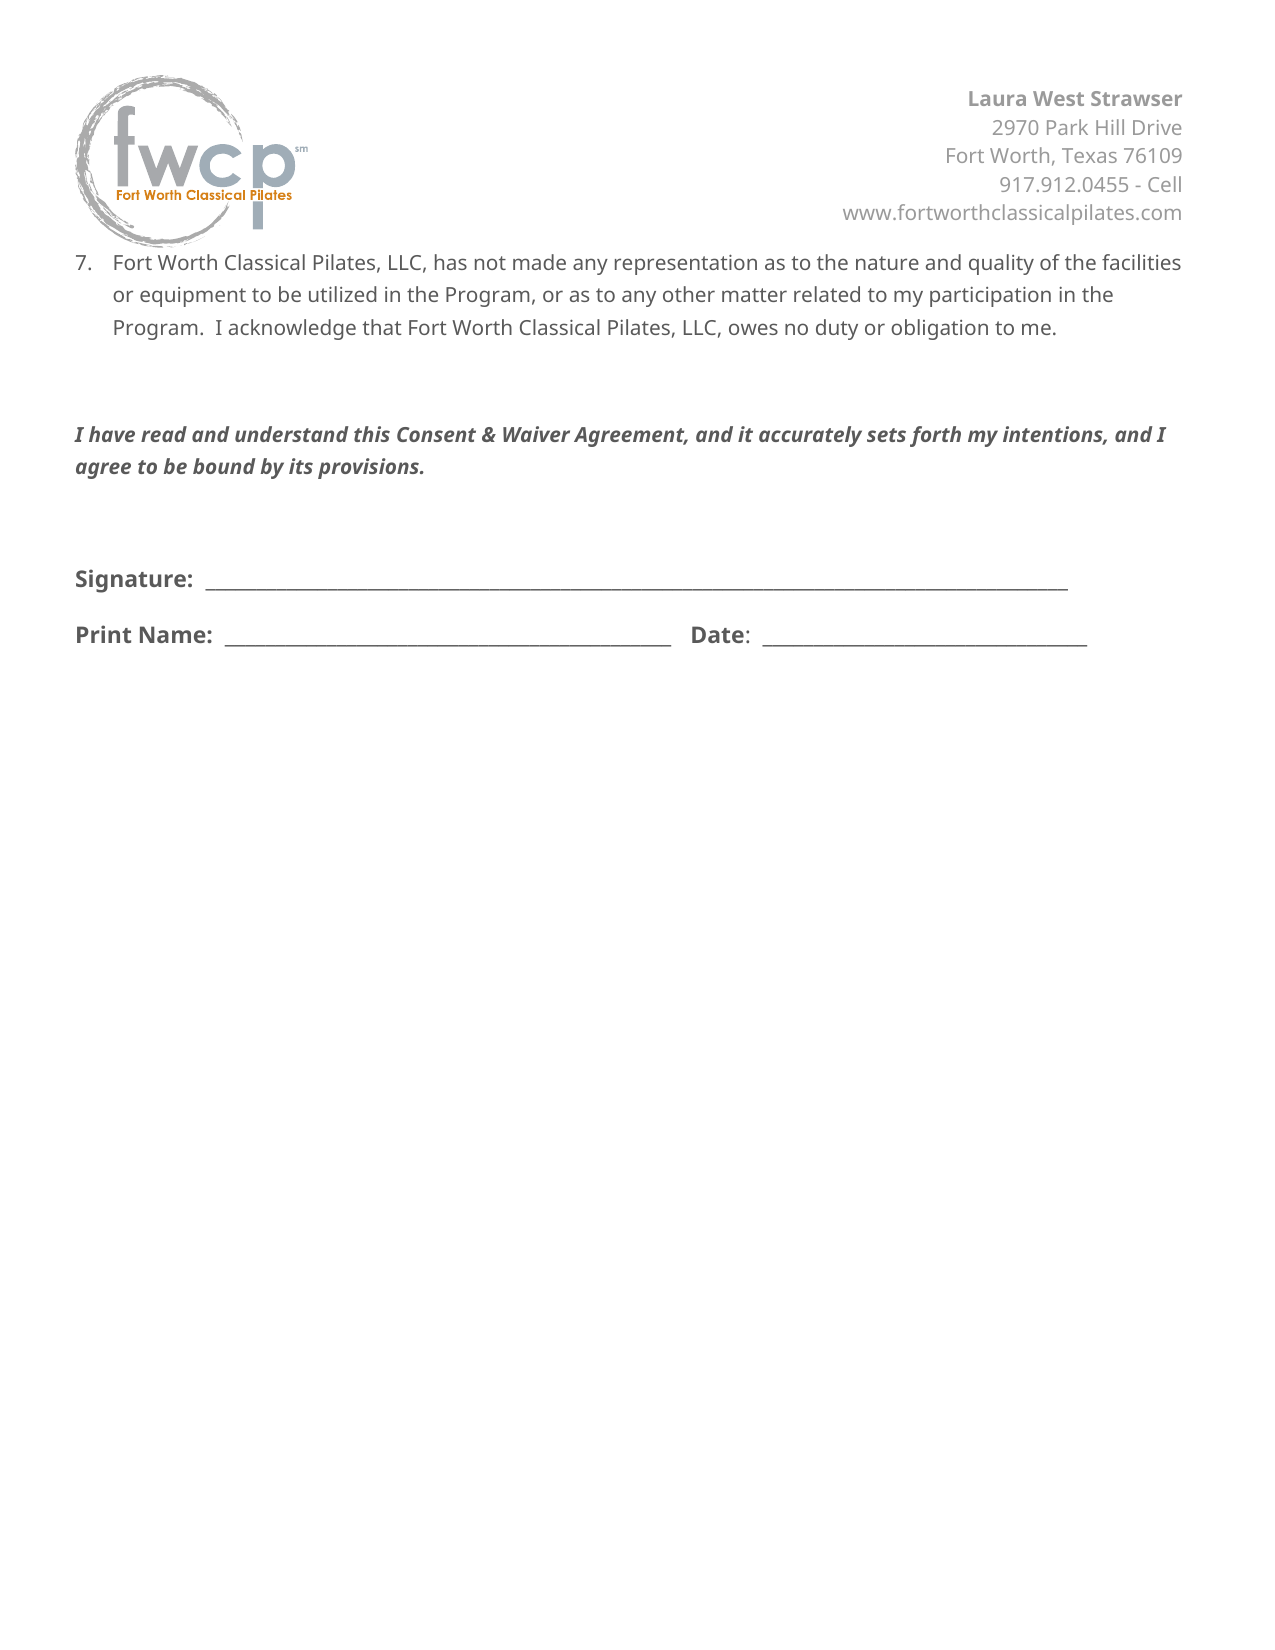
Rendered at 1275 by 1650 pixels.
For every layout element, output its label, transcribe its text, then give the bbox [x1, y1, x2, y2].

text Signature: _____________________________________________________________________________________ [75, 562, 1200, 594]
text Print Name: ____________________________________________ Date: ________________________________ [75, 619, 1200, 651]
list Fort Worth Classical Pilates, LLC, has not made any representation as to the nature and quality of the facilities or equipment to be utilized in the Program, or as to any other matter related to my participation in the Program. I acknowledge that Fort Worth Classical Pilates, LLC, owes no duty or obligation to me. [75, 248, 1200, 341]
text I have read and understand this Consent & Waiver Agreement, and it accurately sets forth my intentions, and I agree to be bound by its provisions. [75, 420, 1200, 481]
